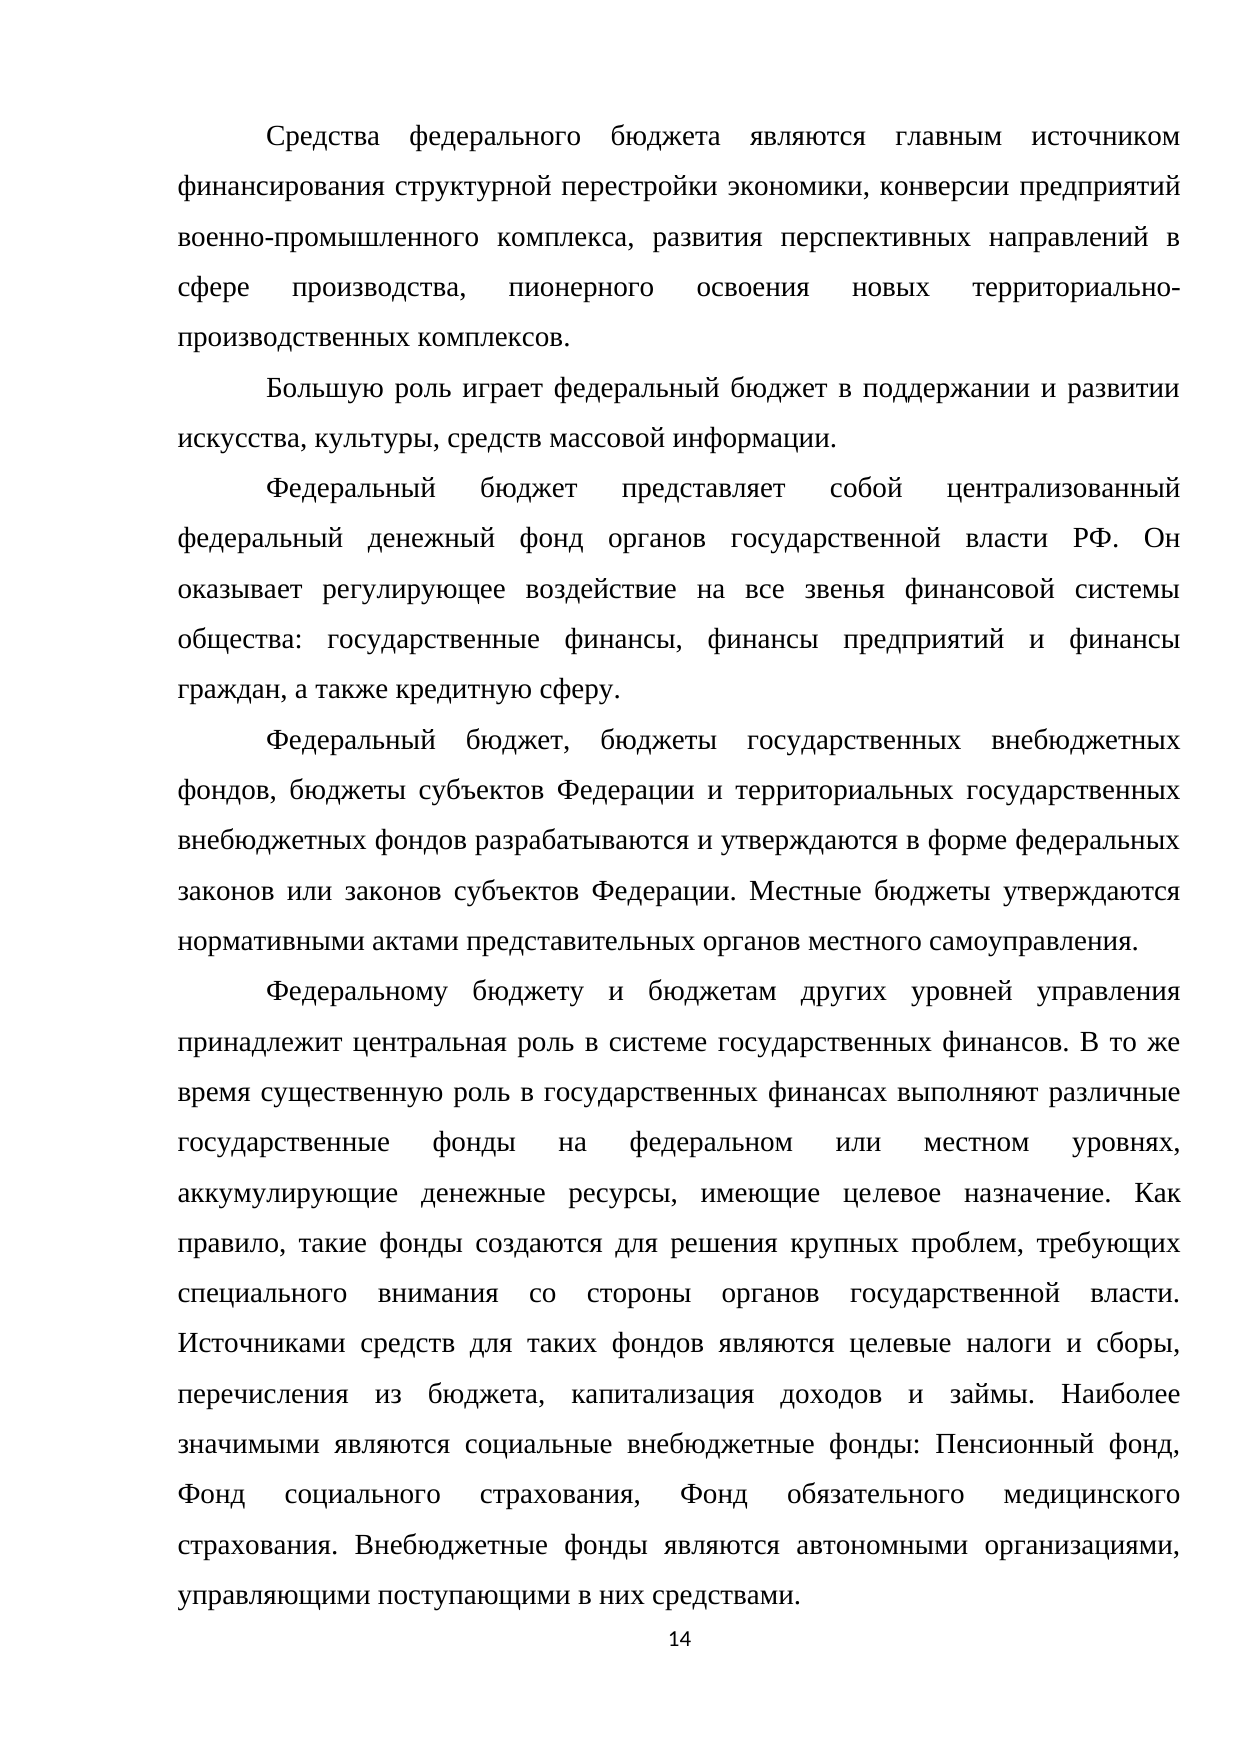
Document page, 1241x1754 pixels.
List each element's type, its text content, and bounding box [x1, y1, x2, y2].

text Федеральному бюджету и бюджетам других уровней управления принадлежит центральная роль в системе государственных финансов. В то же время существенную роль в государственных финансах выполняют различные государственные фонды на федеральном или местном уровнях, аккумулирующие денежные ресурсы, имеющие целевое назначение. Как правило, такие фонды создаются для решения крупных проблем, требующих специального внимания со стороны органов государственной власти. Источниками средств для таких фондов являются целевые налоги и сборы, перечисления из бюджета, капитализация доходов и займы. Наиболее значимыми являются социальные внебюджетные фонды: Пенсионный фонд, Фонд социального страхования, Фонд обязательного медицинского страхования. Внебюджетные фонды являются автономными организациями, управляющими поступающими в них средствами. [177, 973, 1181, 1611]
text Федеральный бюджет, бюджеты государственных внебюджетных фондов, бюджеты субъектов Федерации и территориальных государственных внебюджетных фондов разрабатываются и утверждаются в форме федеральных законов или законов субъектов Федерации. Местные бюджеты утверждаются нормативными актами представительных органов местного самоуправления. [177, 722, 1181, 957]
text Большую роль играет федеральный бюджет в поддержании и развитии искусства, культуры, средств массовой информации. [177, 370, 1181, 453]
text Средства федерального бюджета являются главным источником финансирования структурной перестройки экономики, конверсии предприятий военно-промышленного комплекса, развития перспективных направлений в сфере производства, пионерного освоения новых территориально-производственных комплексов. [177, 118, 1181, 353]
text Федеральный бюджет представляет собой централизованный федеральный денежный фонд органов государственной власти РФ. Он оказывает регулирующее воздействие на все звенья финансовой системы общества: государственные финансы, финансы предприятий и финансы граждан, а также кредитную сферу. [177, 470, 1181, 705]
